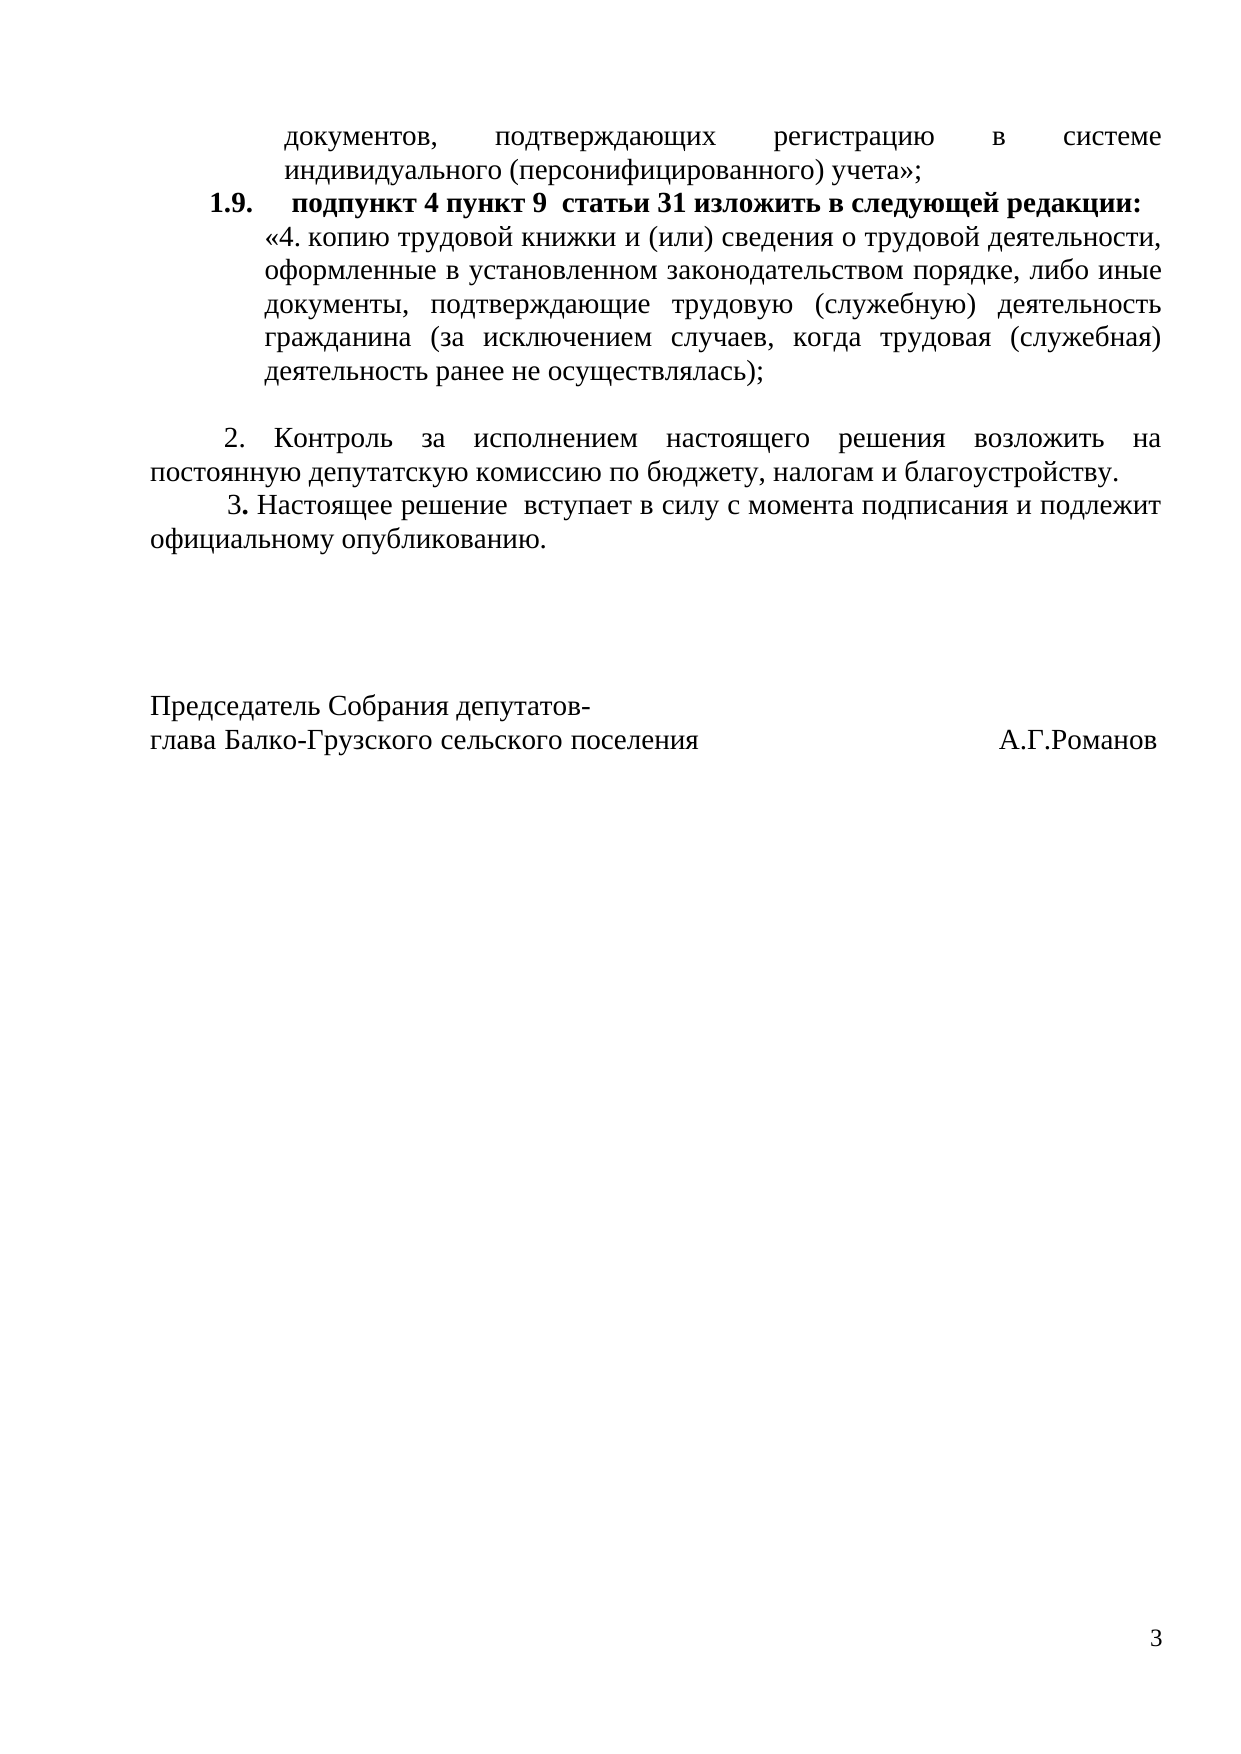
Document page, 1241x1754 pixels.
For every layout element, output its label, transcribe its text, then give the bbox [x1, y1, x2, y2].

text Председатель Собрания депутатов- [150, 688, 1162, 722]
list подпункт 4 пункт 9 статьи 31 изложить в следующей редакции: [209, 185, 1162, 219]
list «4. копию трудовой книжки и (или) сведения о трудовой деятельности, оформленные в установленном законодательством порядке, либо иные документы, подтверждающие трудовую (служебную) деятельность гражданина (за исключением случаев, когда трудовая (служебная) деятельность ранее не осуществлялась); [264, 219, 1162, 387]
text 3. Настоящее решение вступает в силу с момента подписания и подлежит официальному опубликованию. [150, 487, 1162, 554]
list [284, 118, 1162, 185]
text 2. Контроль за исполнением настоящего решения возложить на постоянную депутатскую комиссию по бюджету, налогам и благоустройству. [150, 420, 1162, 487]
text глава Балко-Грузского сельского поселения А.Г.Романов [150, 722, 1162, 789]
